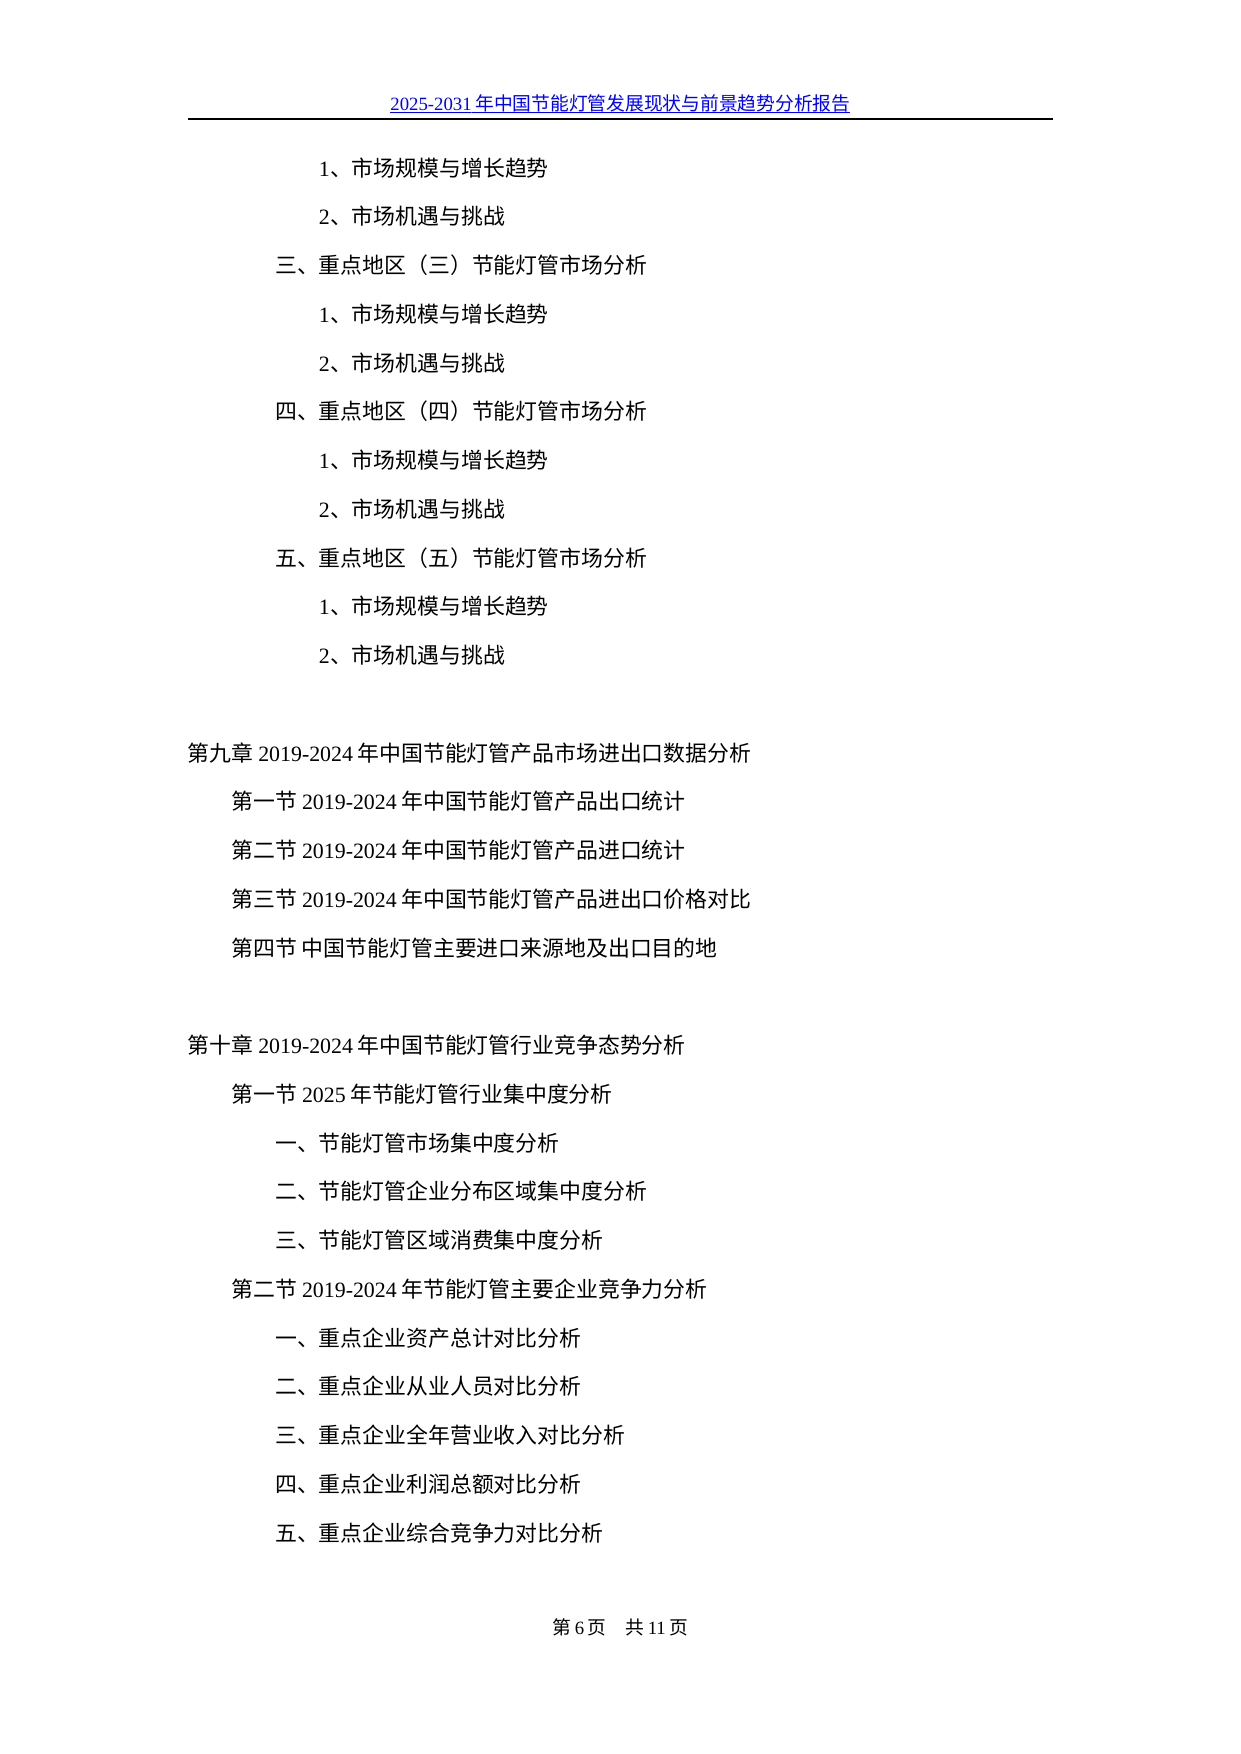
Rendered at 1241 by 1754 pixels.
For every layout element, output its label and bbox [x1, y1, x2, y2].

text [187, 150, 1053, 1548]
